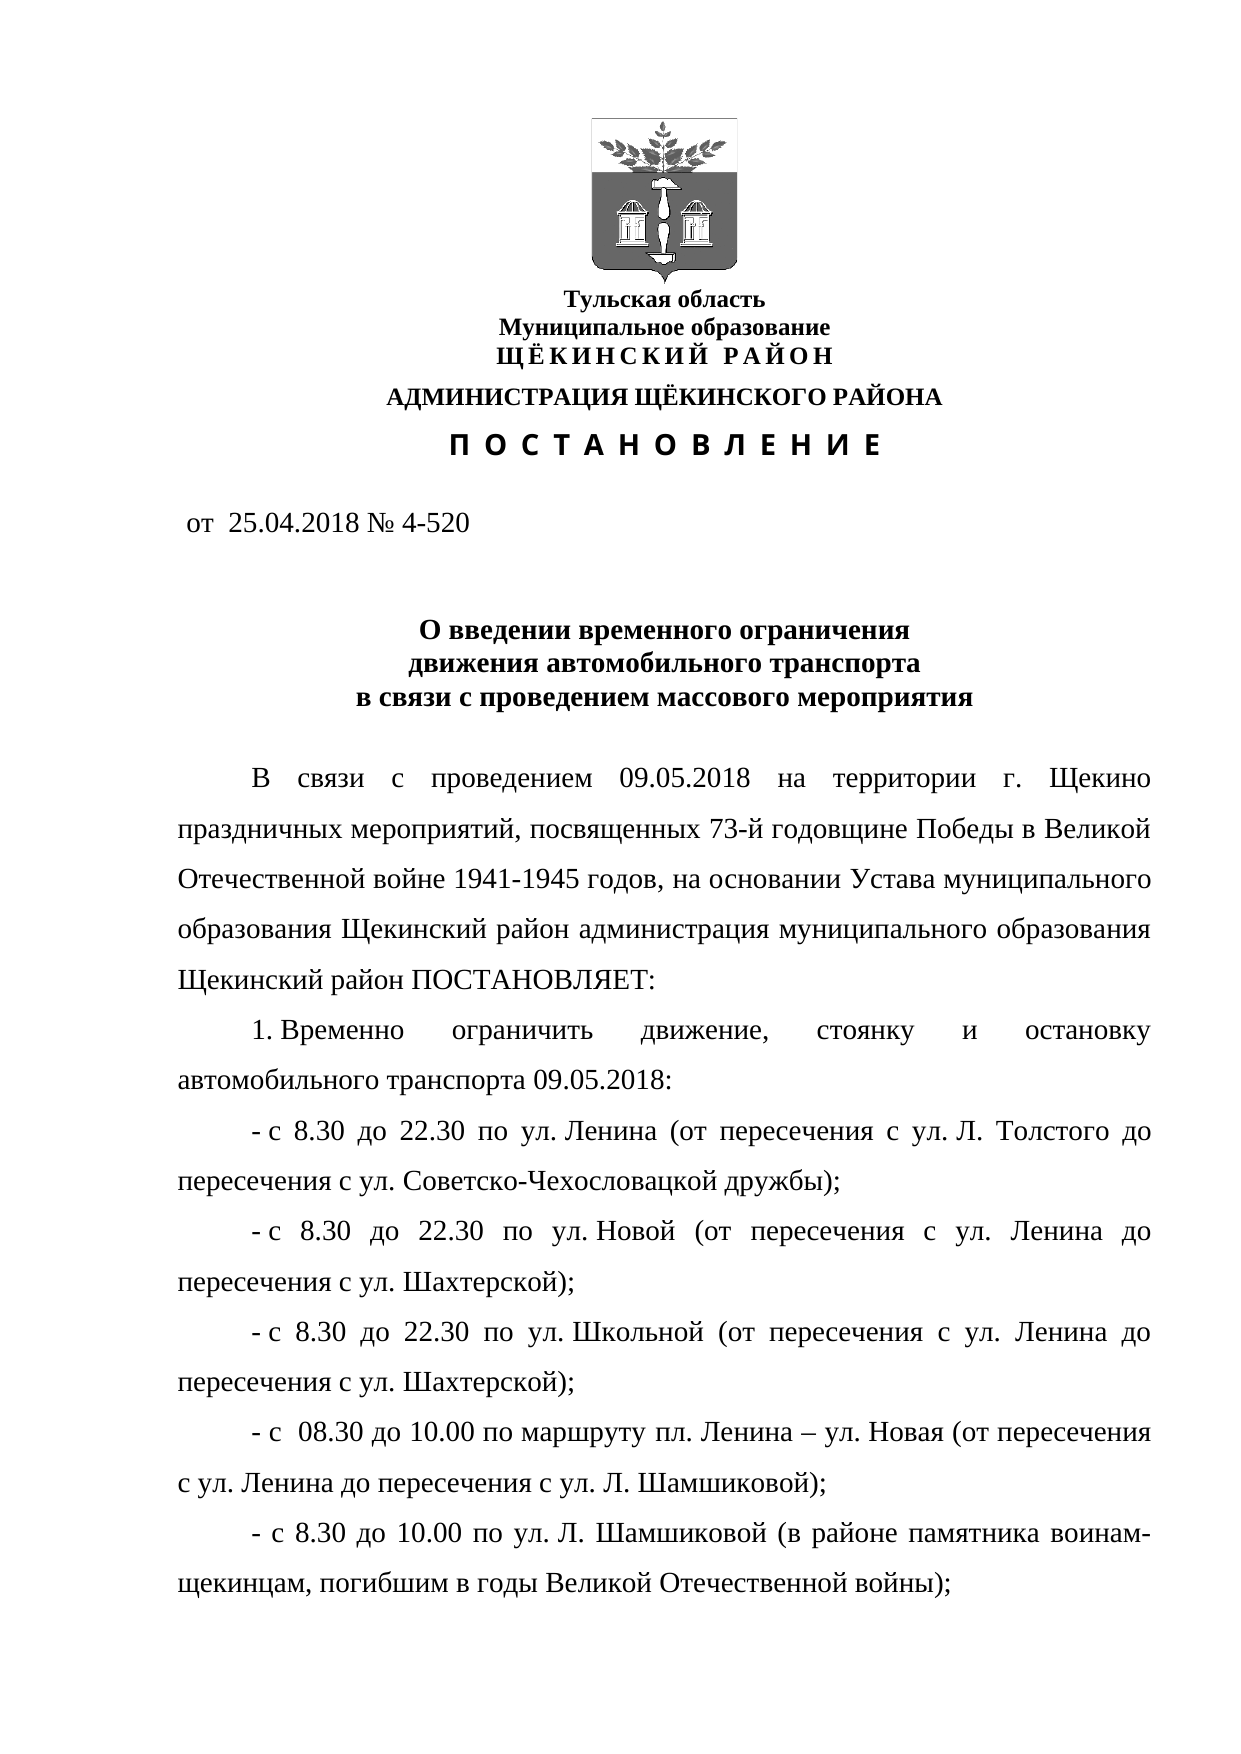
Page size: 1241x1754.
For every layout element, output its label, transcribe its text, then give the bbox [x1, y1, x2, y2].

text - с 8.30 до 22.30 по ул. Школьной (от пересечения с ул. Ленина до пересечения с ул. Шахтерской); [177, 1314, 1152, 1398]
subtitle движения автомобильного транспорта [177, 646, 1152, 679]
text - с 8.30 до 22.30 по ул. Ленина (от пересечения с ул. Л. Толстого до пересечения с ул. Советско-Чехословацкой дружбы); [177, 1113, 1152, 1197]
subtitle О введении временного ограничения [177, 612, 1152, 646]
text П О С Т А Н О В Л Е Н И Е [177, 424, 1152, 463]
text АДМИНИСТРАЦИЯ ЩЁКИНСКОГО РАЙОНА [177, 382, 1152, 411]
text Муниципальное образование [177, 312, 1152, 341]
text Тульская область [177, 284, 1152, 312]
text ЩЁКИНСКИЙ РАЙОН [177, 341, 1152, 370]
text 1. Временно ограничить движение, стоянку и остановку автомобильного транспорта 09.05.2018: [177, 1012, 1152, 1096]
subtitle В связи с проведением 09.05.2018 на территории г. Щекино праздничных мероприятий, посвященных 73-й годовщине Победы в Великой Отечественной войне 1941-1945 годов, на основании Устава муниципального образования Щекинский район администрация муниципального образования Щекинский район ПОСТАНОВЛЯЕТ: [177, 761, 1152, 995]
text - с 08.30 до 10.00 по маршруту пл. Ленина – ул. Новая (от пересечения с ул. Ленина до пересечения с ул. Л. Шамшиковой); [177, 1414, 1152, 1498]
subtitle в связи с проведением массового мероприятия [177, 679, 1152, 713]
text - с 8.30 до 10.00 по ул. Л. Шамшиковой (в районе памятника воинам-щекинцам, погибшим в годы Великой Отечественной войны); [177, 1515, 1152, 1599]
text - с 8.30 до 22.30 по ул. Новой (от пересечения с ул. Ленина до пересечения с ул. Шахтерской); [177, 1213, 1152, 1297]
